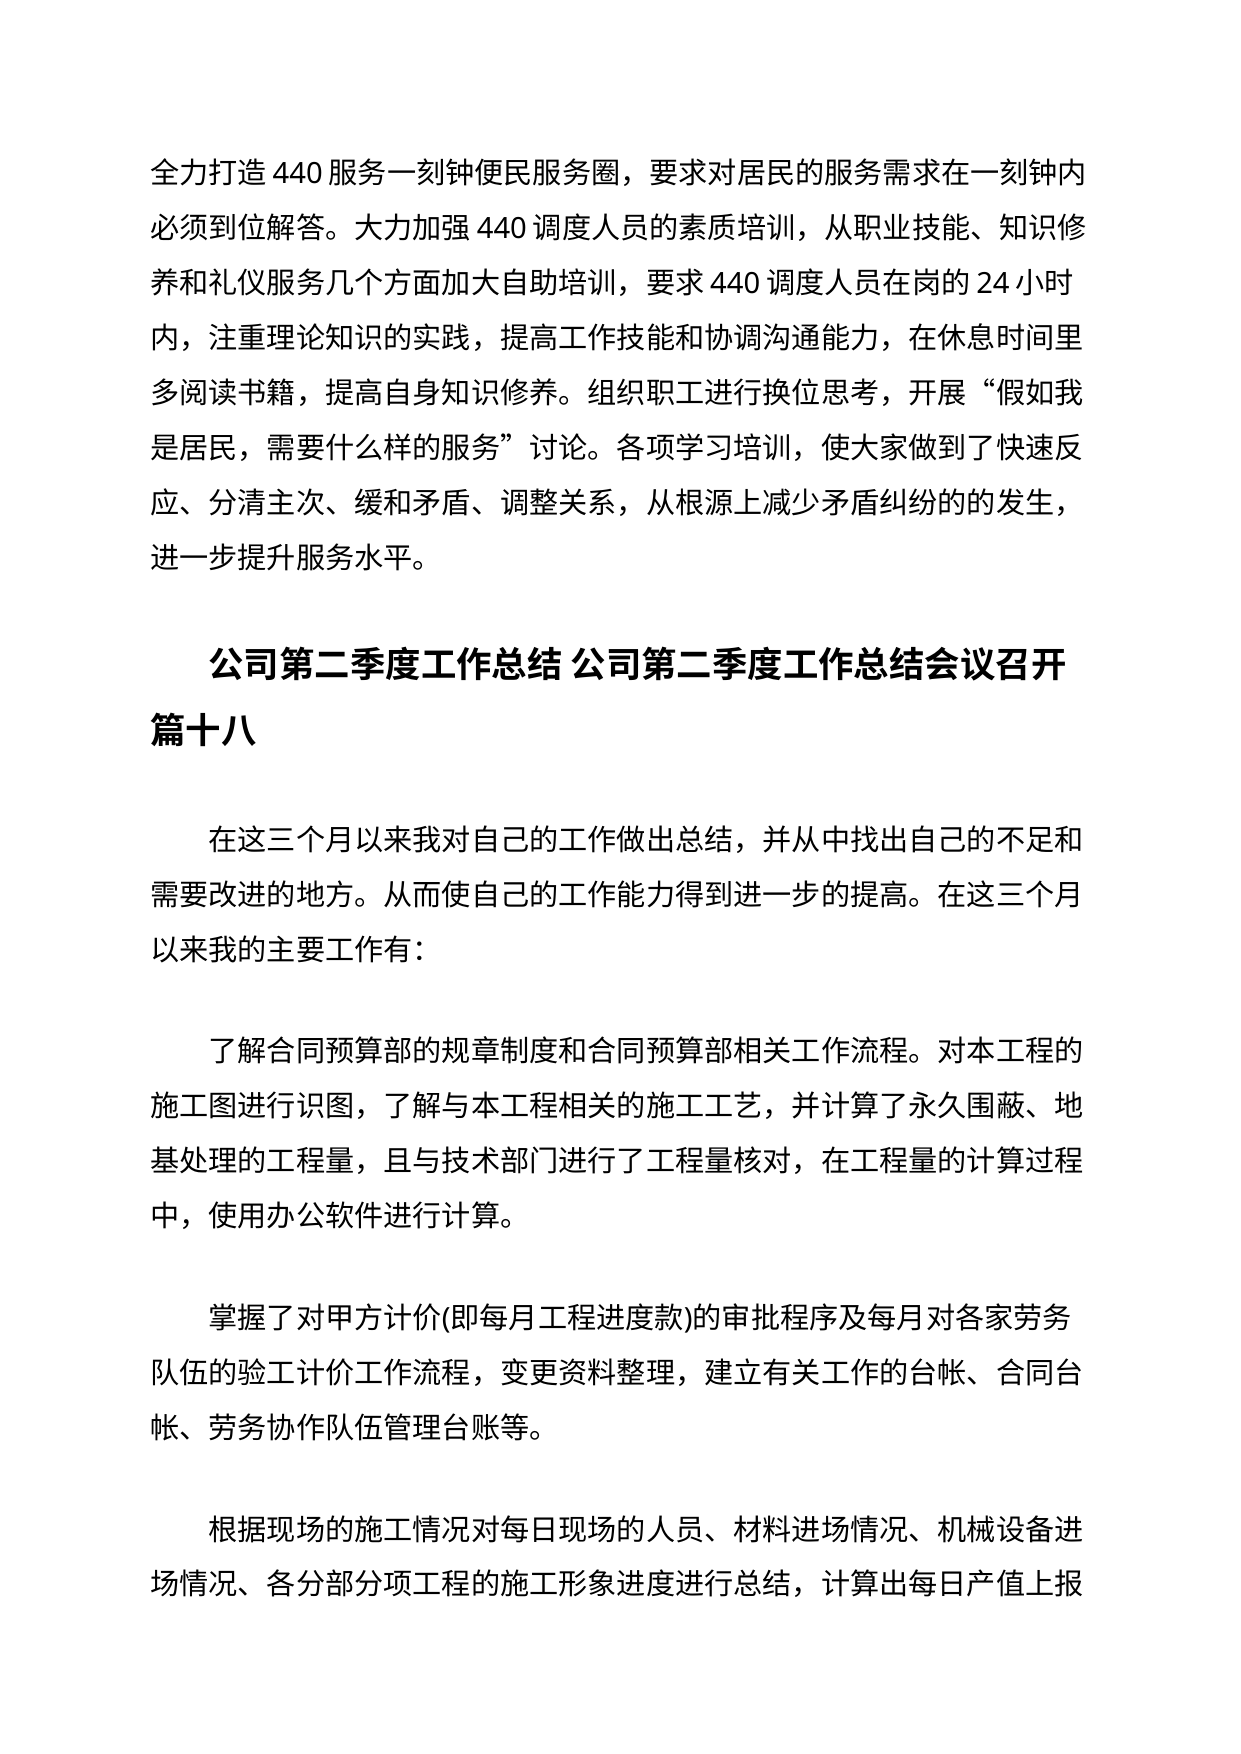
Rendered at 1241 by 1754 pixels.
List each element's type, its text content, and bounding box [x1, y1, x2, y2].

text 了解合同预算部的规章制度和合同预算部相关工作流程。对本工程的施工图进行识图，了解与本工程相关的施工工艺，并计算了永久围蔽、地基处理的工程量，且与技术部门进行了工程量核对，在工程量的计算过程中，使用办公软件进行计算。 [150, 1028, 1090, 1235]
text 公司第二季度工作总结 公司第二季度工作总结会议召开篇十八 [150, 636, 1090, 754]
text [150, 150, 1090, 577]
text 在这三个月以来我对自己的工作做出总结，并从中找出自己的不足和需要改进的地方。从而使自己的工作能力得到进一步的提高。在这三个月以来我的主要工作有： [150, 816, 1090, 968]
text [150, 1506, 1090, 1603]
text 掌握了对甲方计价(即每月工程进度款)的审批程序及每月对各家劳务队伍的验工计价工作流程，变更资料整理，建立有关工作的台帐、合同台帐、劳务协作队伍管理台账等。 [150, 1294, 1090, 1447]
